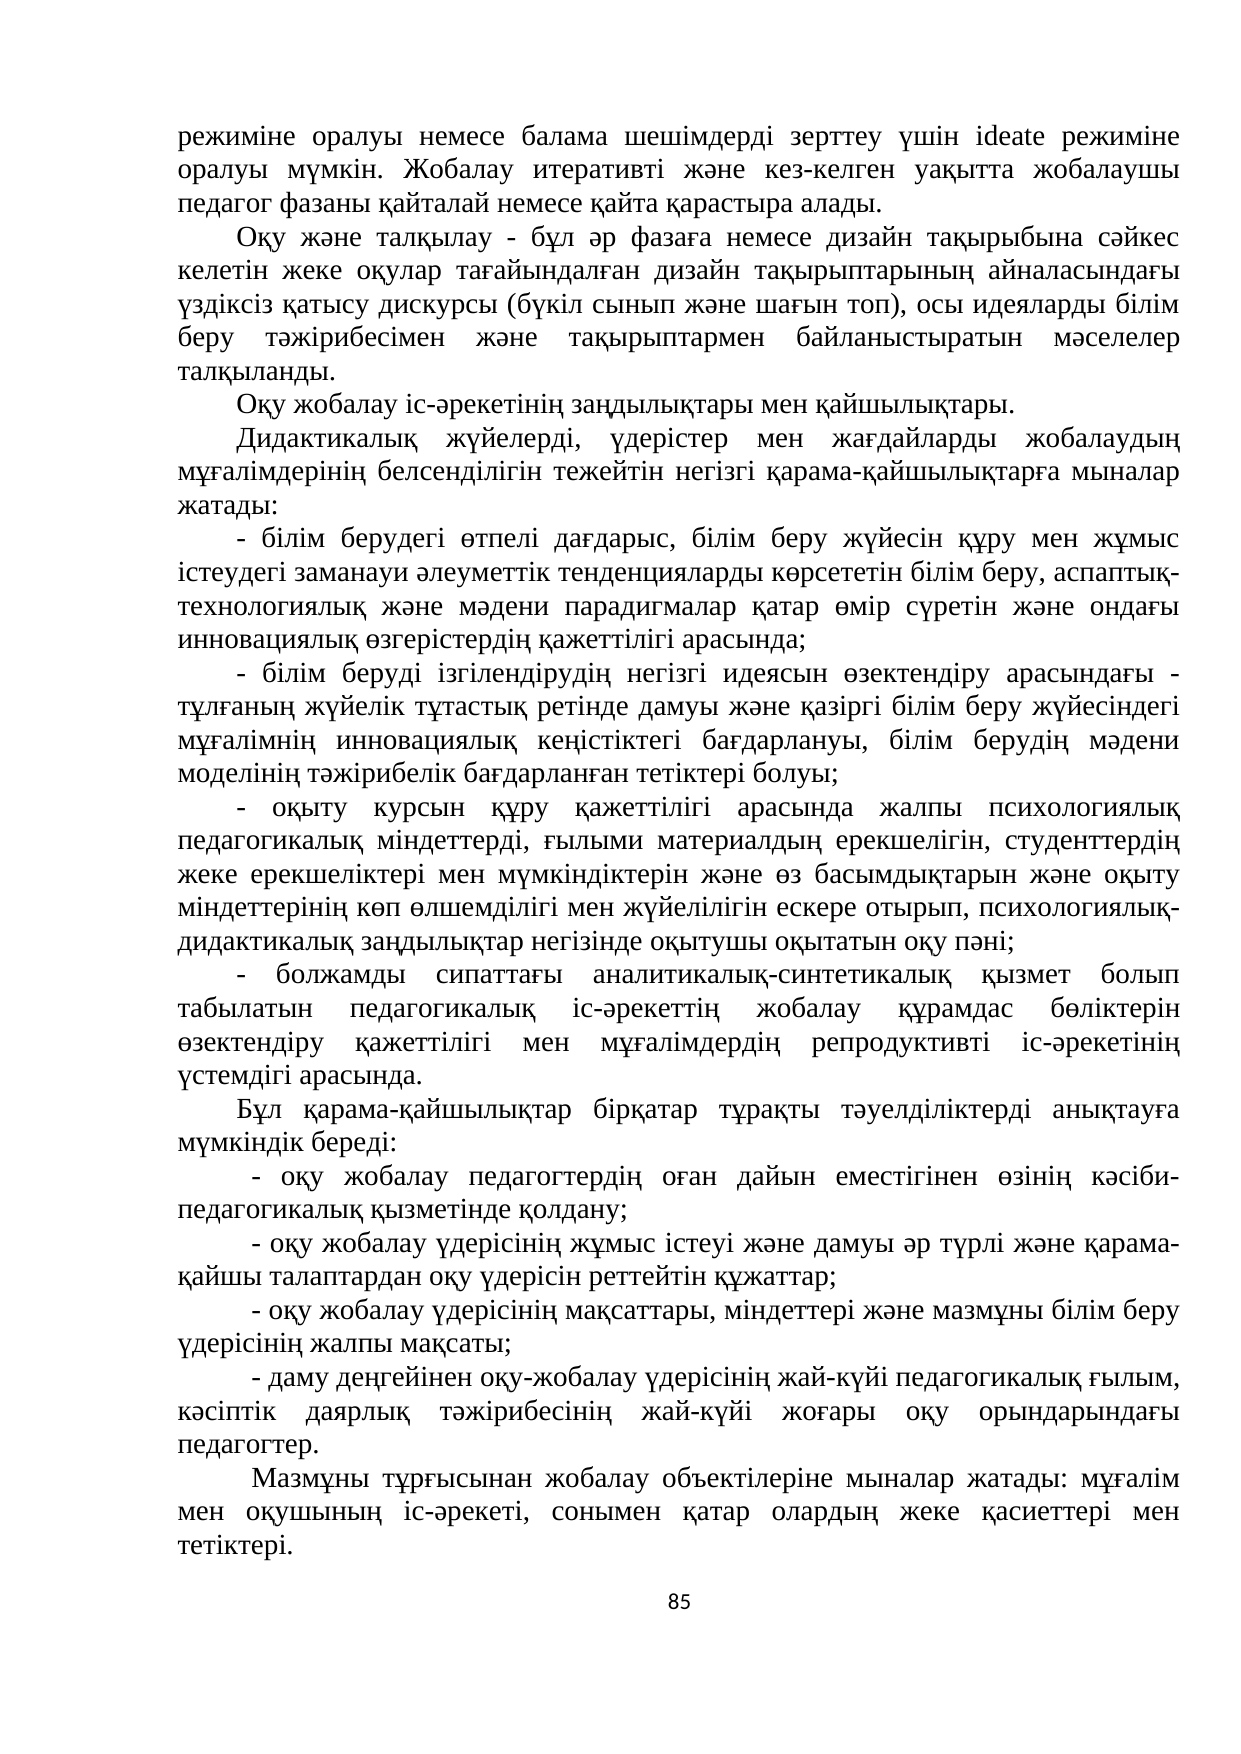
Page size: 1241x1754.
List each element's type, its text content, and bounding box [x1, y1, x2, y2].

text - білім беруді ізгілендірудің негізгі идеясын өзектендіру арасындағы -тұлғаның жүйелік тұтастық ретінде дамуы және қазіргі білім беру жүйесіндегі мұғалімнің инновациялық кеңістіктегі бағдарлануы, білім берудің мәдени моделінің тәжірибелік бағдарланған тетіктері болуы; [177, 655, 1181, 789]
text Дидактикалық жүйелерді, үдерістер мен жағдайларды жобалаудың мұғалімдерінің белсенділігін тежейтін негізгі қарама-қайшылықтарға мыналар жатады: [177, 420, 1181, 521]
text - оқу жобалау педагогтердің оған дайын еместігінен өзінің кәсіби-педагогикалық қызметінде қолдану; [177, 1158, 1181, 1225]
text - даму деңгейінен оқу-жобалау үдерісінің жай-күйі педагогикалық ғылым, кәсіптік даярлық тәжірибесінің жай-күйі жоғары оқу орындарындағы педагогтер. [177, 1359, 1181, 1460]
text - білім берудегі өтпелі дағдарыс, білім беру жүйесін құру мен жұмыс істеудегі заманауи әлеуметтік тенденцияларды көрсететін білім беру, аспаптық-технологиялық және мәдени парадигмалар қатар өмір сүретін және ондағы инновациялық өзгерістердің қажеттілігі арасында; [177, 521, 1181, 655]
text - оқыту курсын құру қажеттілігі арасында жалпы психологиялық педагогикалық міндеттерді, ғылыми материалдың ерекшелігін, студенттердің жеке ерекшеліктері мен мүмкіндіктерін және өз басымдықтарын және оқыту міндеттерінің көп өлшемділігі мен жүйелілігін ескере отырып, психологиялық-дидактикалық заңдылықтар негізінде оқытушы оқытатын оқу пәні; [177, 789, 1181, 957]
text - оқу жобалау үдерісінің жұмыс істеуі және дамуы әр түрлі және қарама-қайшы талаптардан оқу үдерісін реттейтін құжаттар; [177, 1225, 1181, 1292]
text Мазмұны тұрғысынан жобалау объектілеріне мыналар жатады: мұғалім мен оқушының іс-әрекеті, сонымен қатар олардың жеке қасиеттері мен тетіктері. [177, 1460, 1181, 1560]
text Оқу және талқылау - бұл әр фазаға немесе дизайн тақырыбына сәйкес келетін жеке оқулар тағайындалған дизайн тақырыптарының айналасындағы үздіксіз қатысу дискурсы (бүкіл сынып және шағын топ), осы идеяларды білім беру тәжірибесімен және тақырыптармен байланыстыратын мәселелер талқыланды. [177, 219, 1181, 386]
text Оқу жобалау іс-әрекетінің заңдылықтары мен қайшылықтары. [177, 386, 1181, 420]
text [177, 118, 1181, 219]
text Бұл қарама-қайшылықтар бірқатар тұрақты тәуелділіктерді анықтауға мүмкіндік береді: [177, 1091, 1181, 1158]
text - оқу жобалау үдерісінің мақсаттары, міндеттері және мазмұны білім беру үдерісінің жалпы мақсаты; [177, 1292, 1181, 1359]
text - болжамды сипаттағы аналитикалық-синтетикалық қызмет болып табылатын педагогикалық іс-әрекеттің жобалау құрамдас бөліктерін өзектендіру қажеттілігі мен мұғалімдердің репродуктивті іс-әрекетінің үстемдігі арасында. [177, 957, 1181, 1091]
